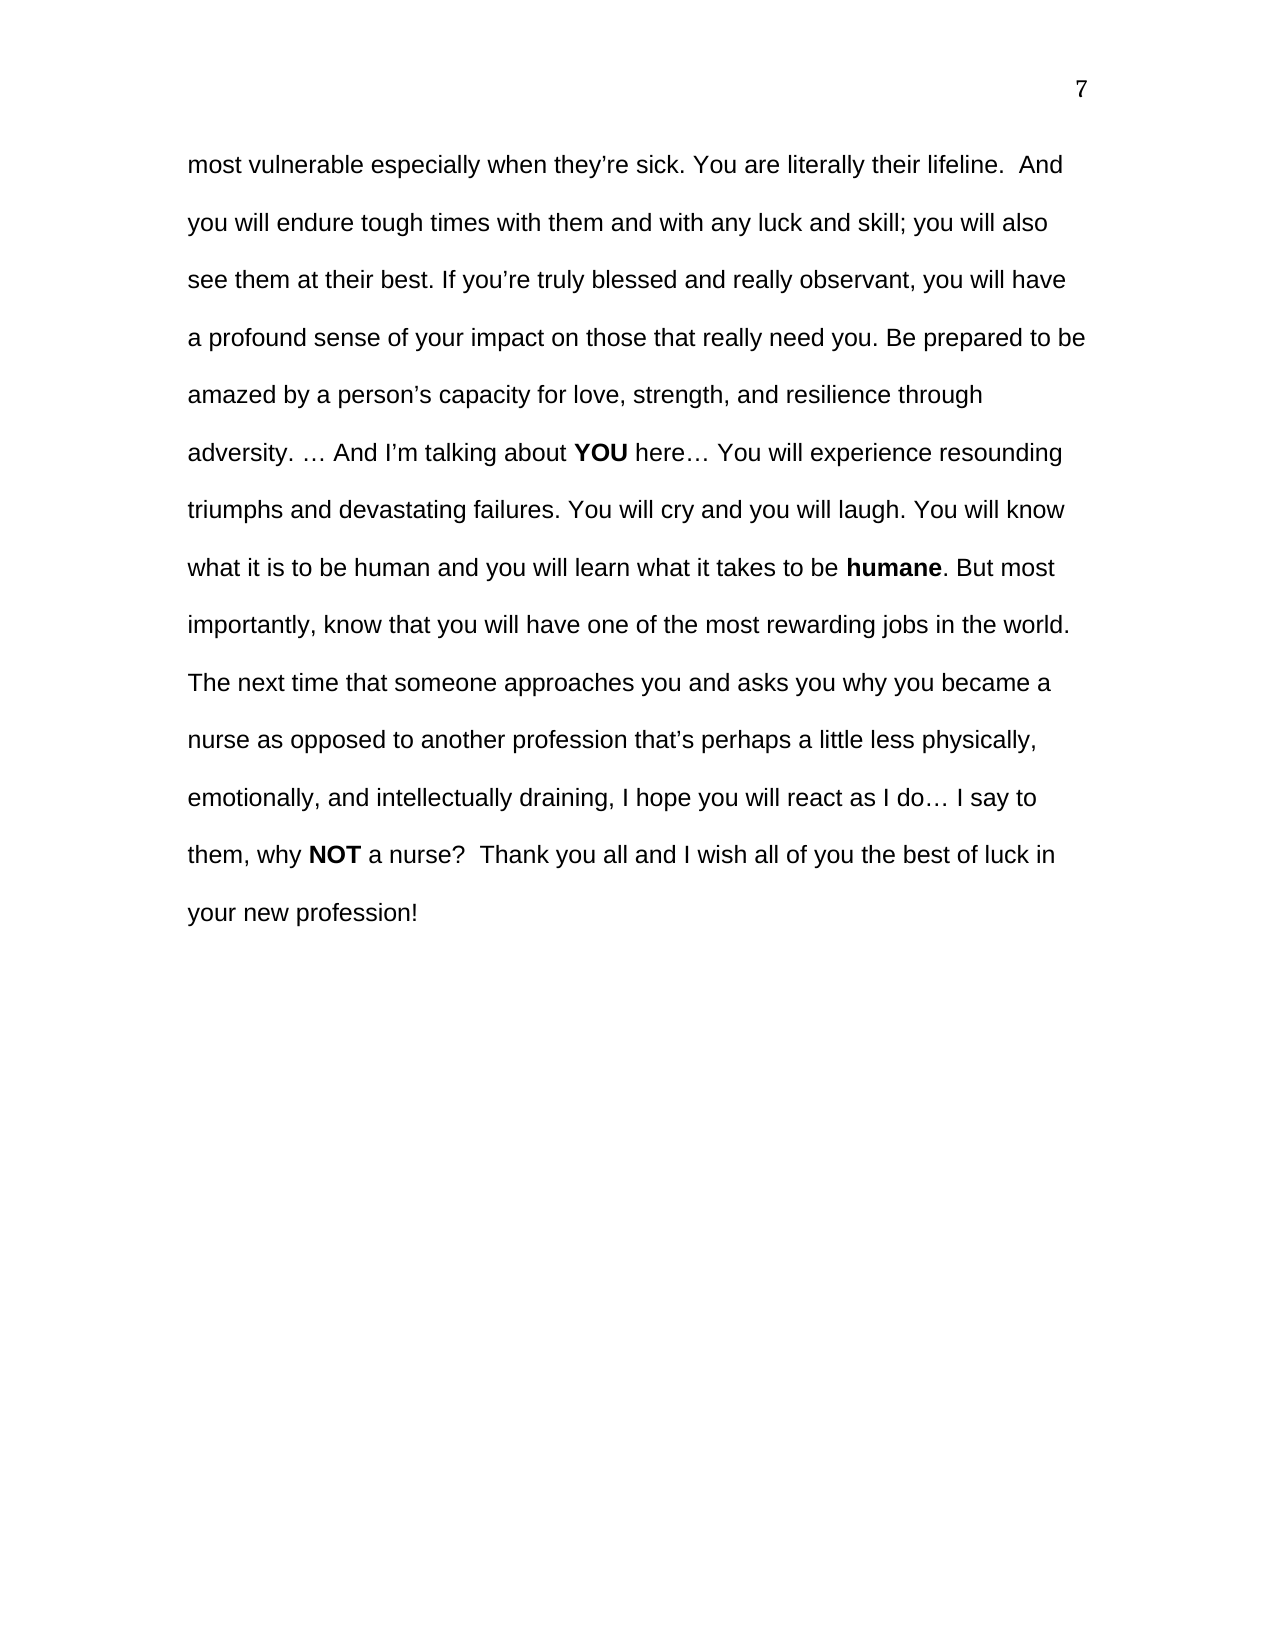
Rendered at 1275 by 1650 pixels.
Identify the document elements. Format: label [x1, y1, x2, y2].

text [187, 150, 1087, 926]
